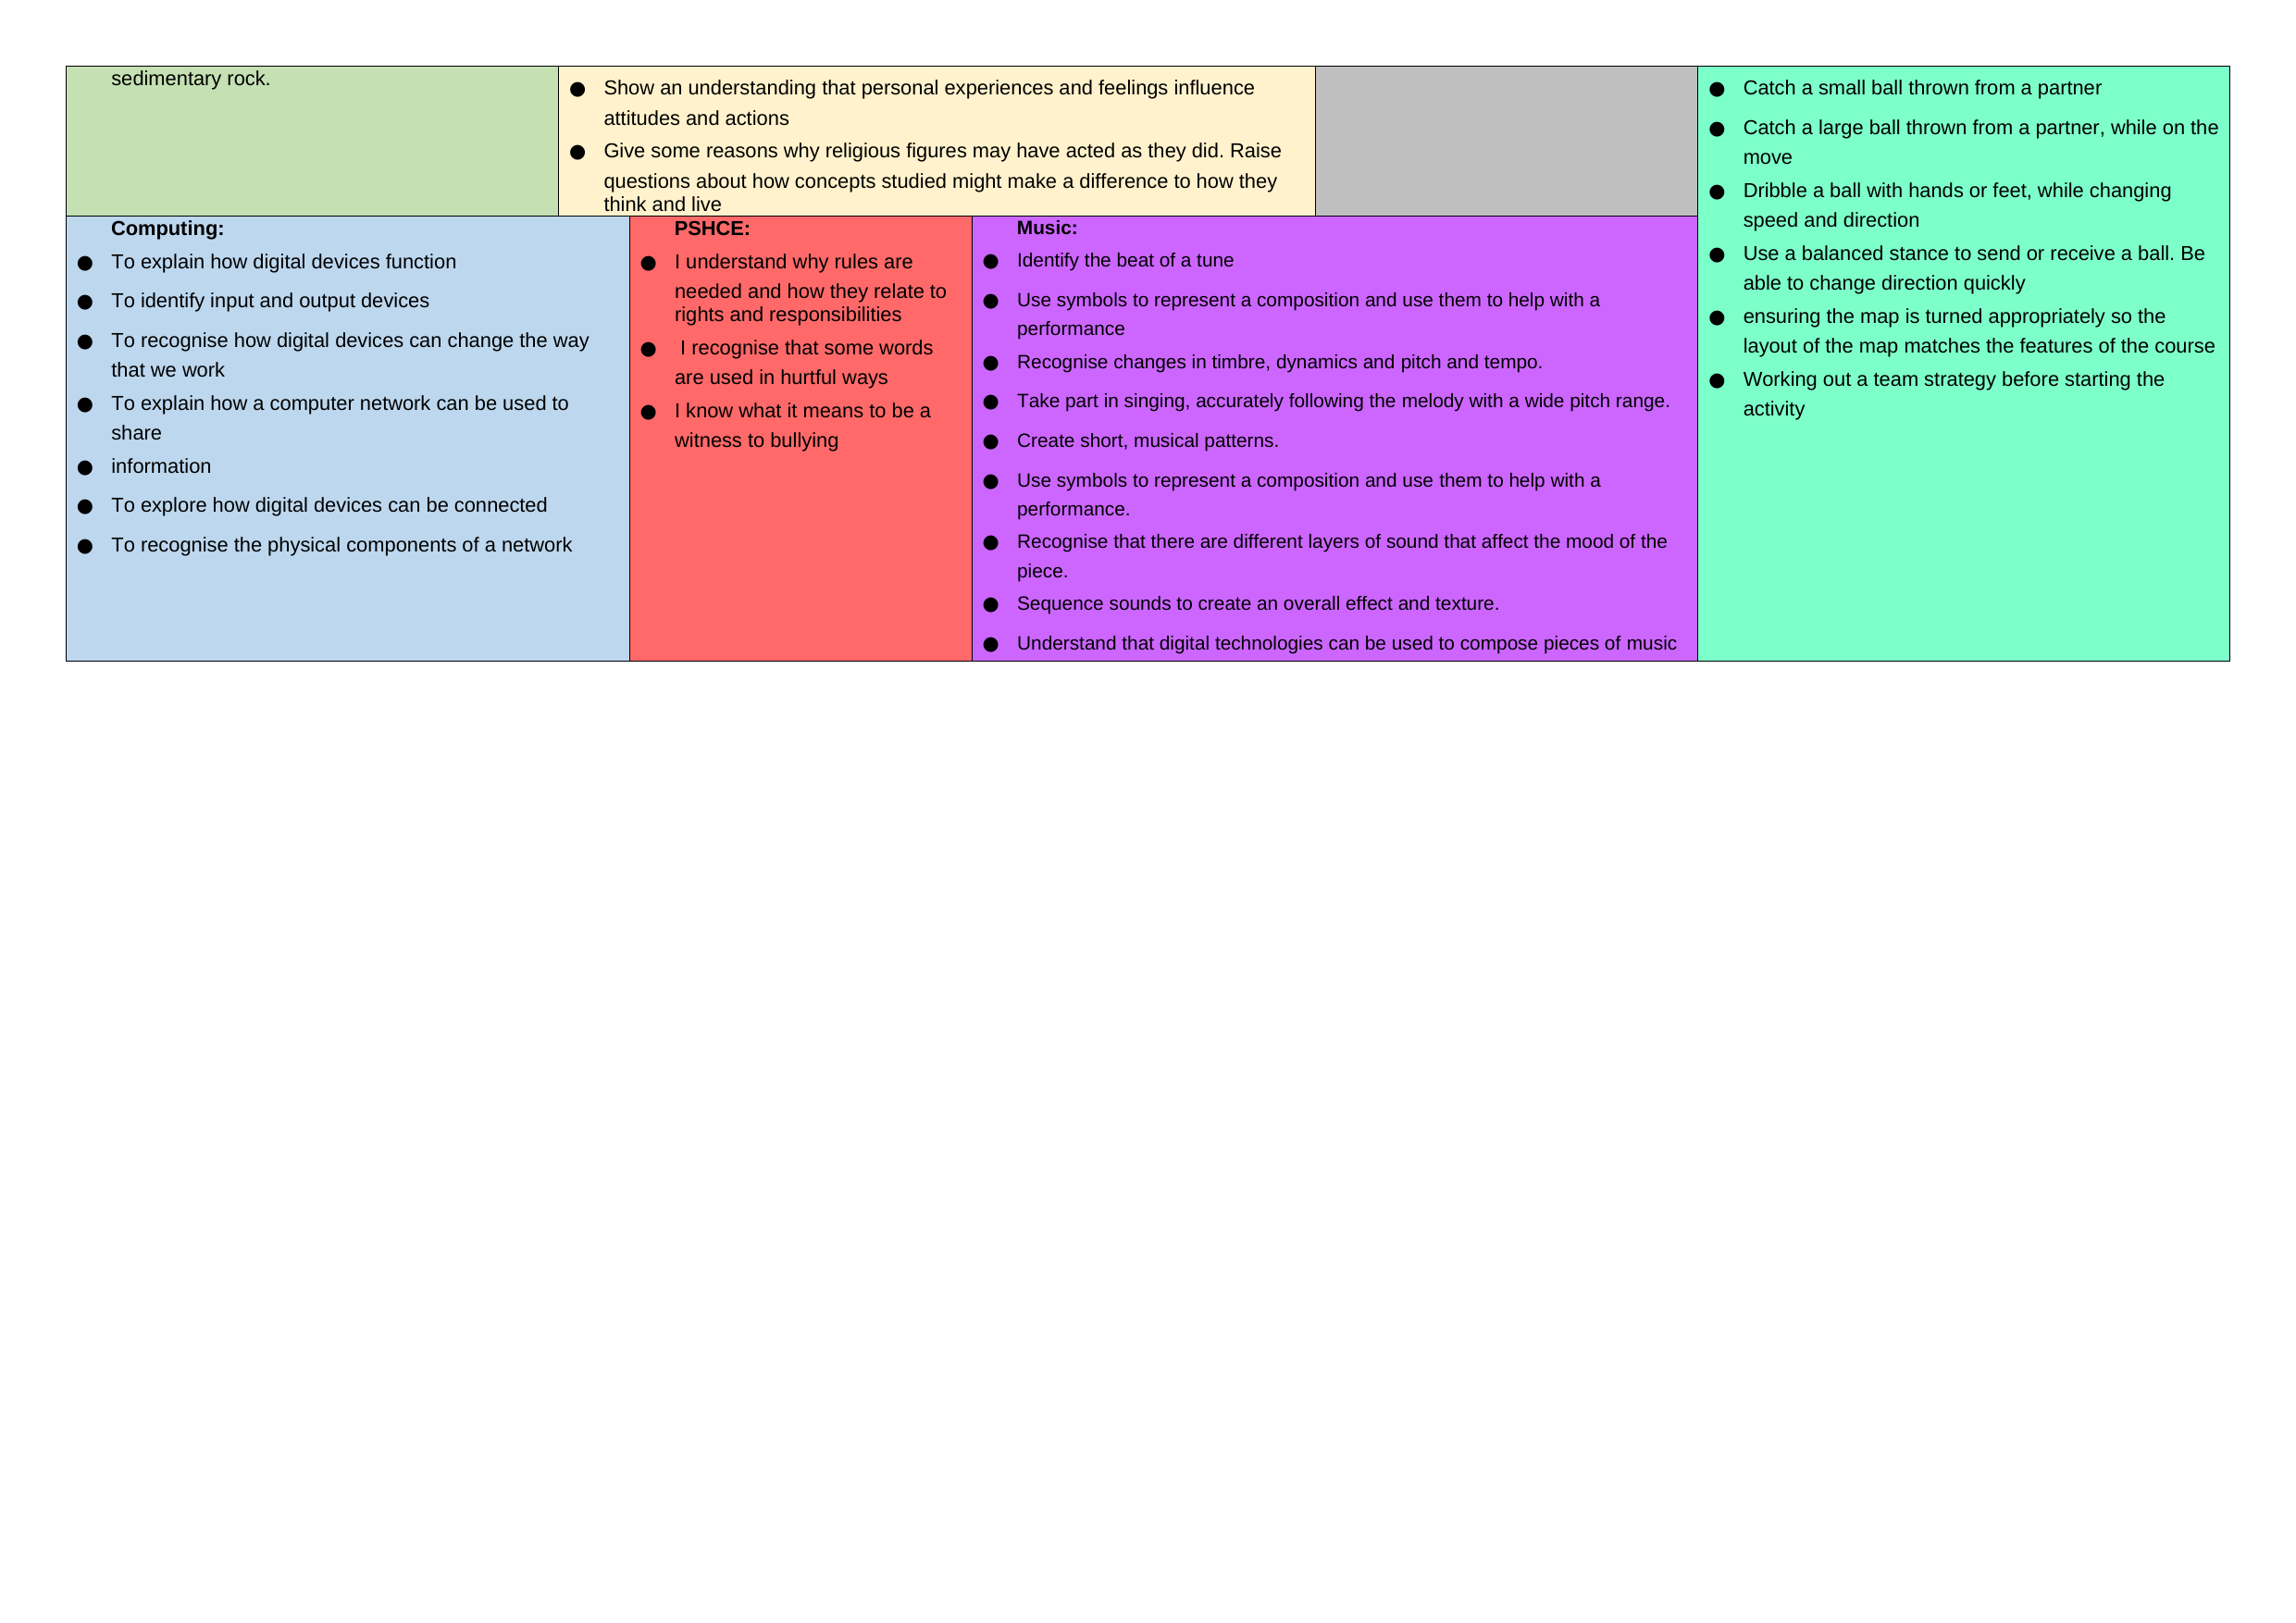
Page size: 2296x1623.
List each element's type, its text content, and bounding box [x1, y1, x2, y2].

table_cell PSHCE: I understand why rules are needed and how they relate to rights and responsibilities I recognise that some words are used in hurtful ways I know what it means to be a witness to bullying [630, 217, 972, 661]
table_cell Music: Identify the beat of a tune Use symbols to represent a composition and use them to help with a performance Recognise changes in timbre, dynamics and pitch and tempo. Take part in singing, accurately following the melody with a wide pitch range. Create short, musical patterns. Use symbols to represent a composition and use them to help with a performance. Recognise that there are different layers of sound that affect the mood of the piece. Sequence sounds to create an overall effect and texture. Understand that digital technologies can be used to compose pieces of music [973, 217, 1697, 661]
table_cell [1316, 67, 1697, 216]
table_cell Computing: To explain how digital devices function To identify input and output devices To recognise how digital devices can change the way that we work To explain how a computer network can be used to share information To explore how digital devices can be connected To recognise the physical components of a network [67, 217, 629, 661]
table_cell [67, 67, 558, 216]
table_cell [559, 67, 1315, 216]
